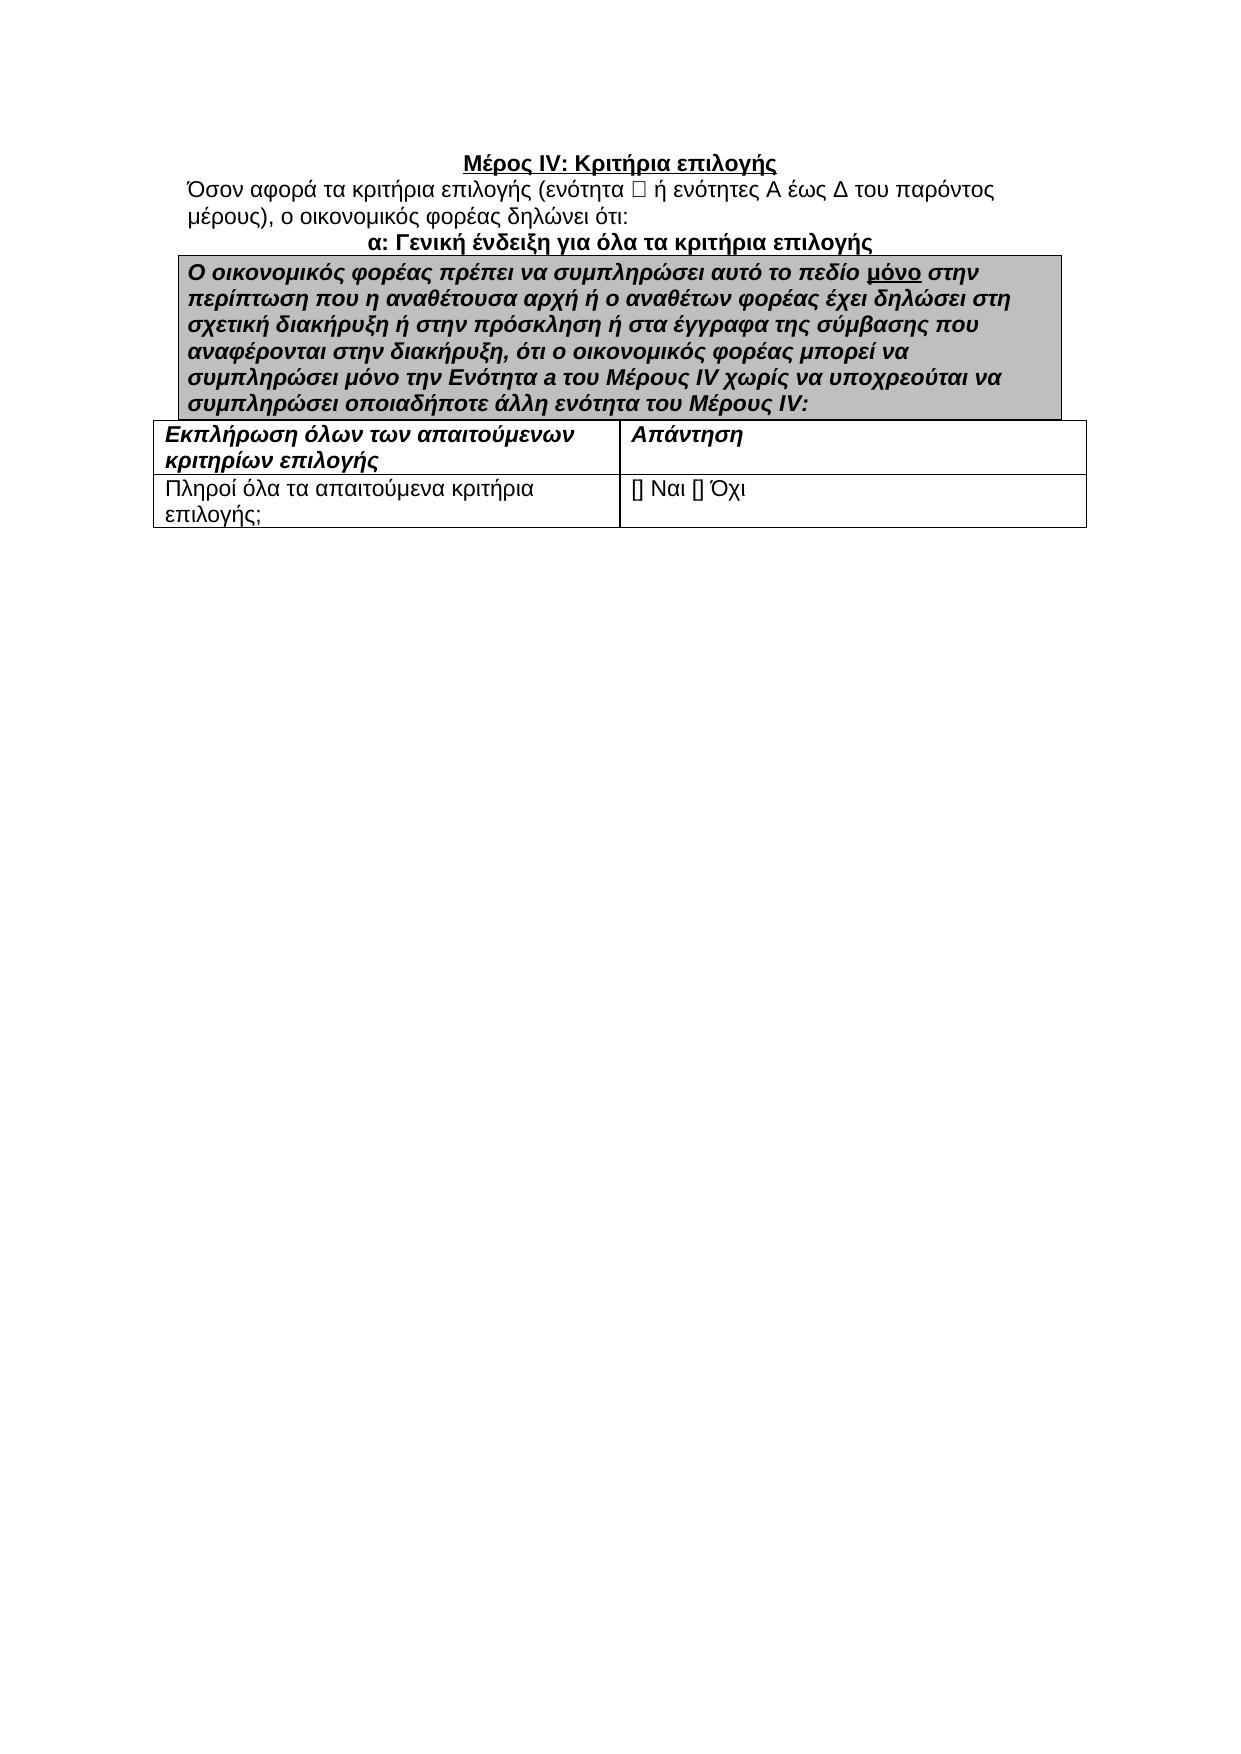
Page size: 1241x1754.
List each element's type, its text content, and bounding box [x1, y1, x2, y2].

text Μέρος IV: Κριτήρια επιλογής [187, 150, 1053, 176]
table_cell Πληροί όλα τα απαιτούμενα κριτήρια επιλογής; [154, 475, 619, 527]
table_header Εκπλήρωση όλων των απαιτούμενων κριτηρίων επιλογής [154, 421, 619, 473]
table_header Απάντηση [621, 421, 1086, 473]
text Ο οικονομικός φορέας πρέπει να συμπληρώσει αυτό το πεδίο μόνο στην περίπτωση που η αναθέτουσα αρχή ή ο αναθέτων φορέας έχει δηλώσει στη σχετική διακήρυξη ή στην πρόσκληση ή στα έγγραφα της σύμβασης που αναφέρονται στην διακήρυξη, ότι ο οικονομικός φορέας μπορεί να συμπληρώσει μόνο την Ενότητα a του Μέρους ΙV χωρίς να υποχρεούται να συμπληρώσει οποιαδήποτε άλλη ενότητα του Μέρους ΙV: [179, 256, 1061, 419]
text α: Γενική ένδειξη για όλα τα κριτήρια επιλογής [187, 229, 1053, 255]
text Όσον αφορά τα κριτήρια επιλογής (ενότητα  ή ενότητες Α έως Δ του παρόντος μέρους), ο οικονομικός φορέας δηλώνει ότι: [187, 176, 1053, 229]
table_cell [] Ναι [] Όχι [621, 475, 1086, 527]
